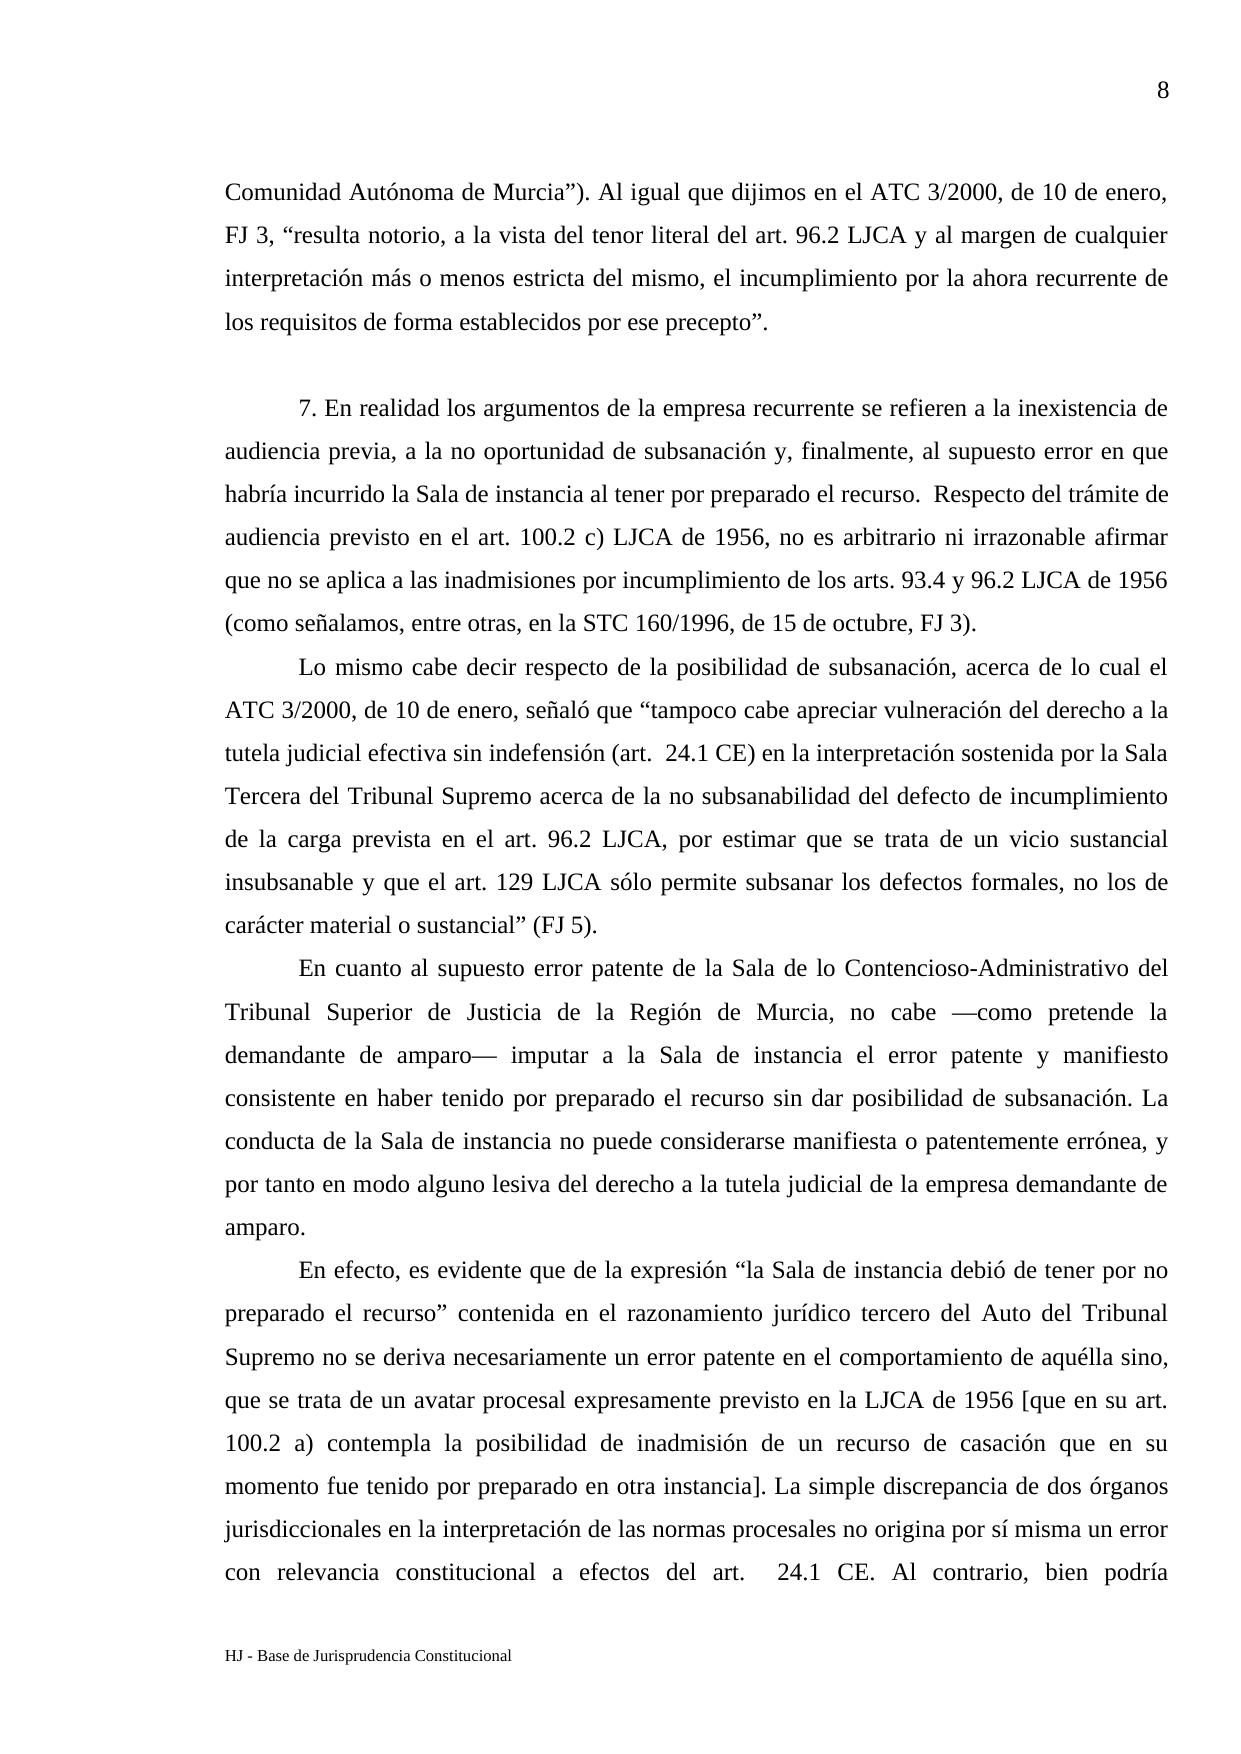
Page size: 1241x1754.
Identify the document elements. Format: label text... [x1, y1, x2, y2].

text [224, 177, 1169, 335]
text En cuanto al supuesto error patente de la Sala de lo Contencioso-Administrativo del Tribunal Superior de Justicia de la Región de Murcia, no cabe —como pretende la demandante de amparo— imputar a la Sala de instancia el error patente y manifiesto consistente en haber tenido por preparado el recurso sin dar posibilidad de subsanación. La conducta de la Sala de instancia no puede considerarse manifiesta o patentemente errónea, y por tanto en modo alguno lesiva del derecho a la tutela judicial de la empresa demandante de amparo. [224, 953, 1169, 1241]
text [224, 1255, 1169, 1586]
text 7. En realidad los argumentos de la empresa recurrente se refieren a la inexistencia de audiencia previa, a la no oportunidad de subsanación y, finalmente, al supuesto error en que habría incurrido la Sala de instancia al tener por preparado el recurso. Respecto del trámite de audiencia previsto en el art. 100.2 c) LJCA de 1956, no es arbitrario ni irrazonable afirmar que no se aplica a las inadmisiones por incumplimiento de los arts. 93.4 y 96.2 LJCA de 1956 (como señalamos, entre otras, en la STC 160/1996, de 15 de octubre, FJ 3). [224, 393, 1169, 637]
text Lo mismo cabe decir respecto de la posibilidad de subsanación, acerca de lo cual el ATC 3/2000, de 10 de enero, señaló que “tampoco cabe apreciar vulneración del derecho a la tutela judicial efectiva sin indefensión (art. 24.1 CE) en la interpretación sostenida por la Sala Tercera del Tribunal Supremo acerca de la no subsanabilidad del defecto de incumplimiento de la carga prevista en el art. 96.2 LJCA, por estimar que se trata de un vicio sustancial insubsanable y que el art. 129 LJCA sólo permite subsanar los defectos formales, no los de carácter material o sustancial” (FJ 5). [224, 652, 1169, 939]
